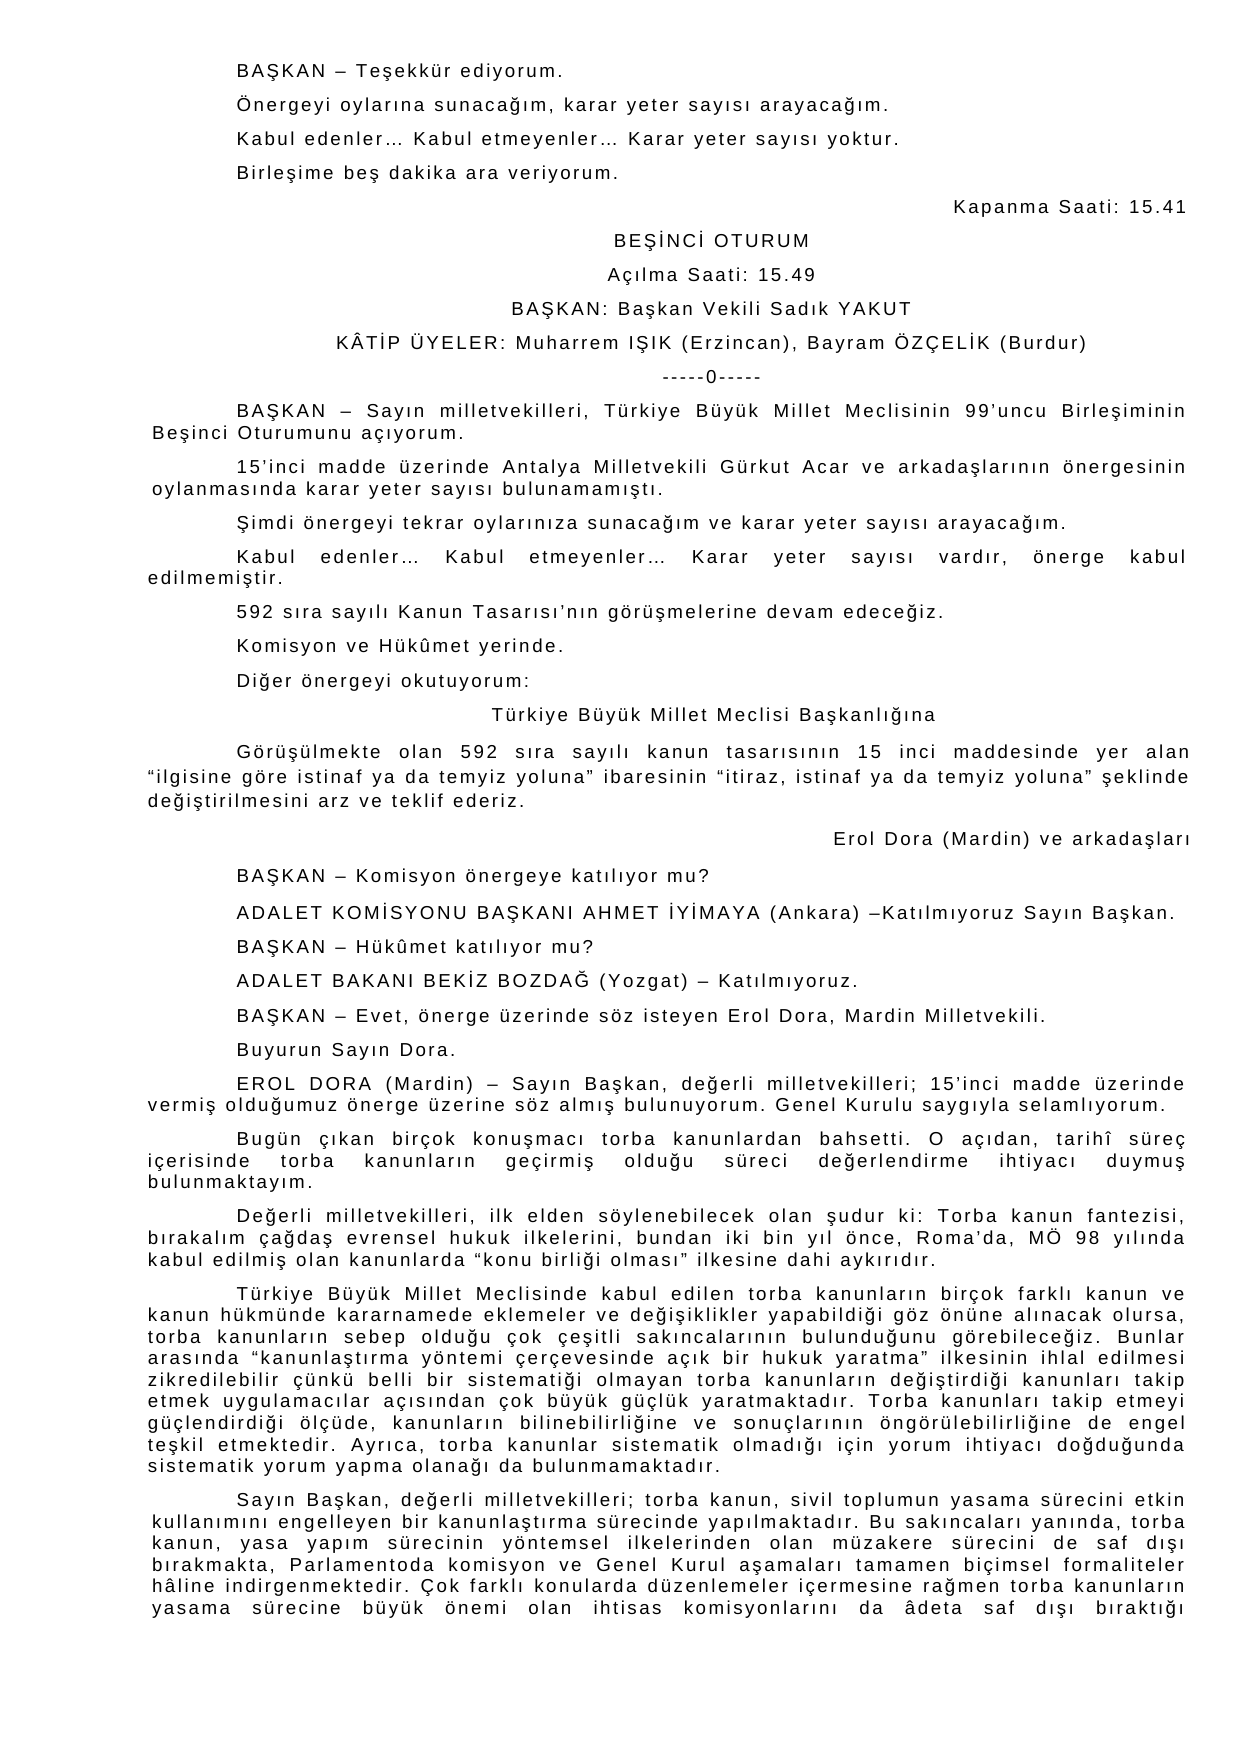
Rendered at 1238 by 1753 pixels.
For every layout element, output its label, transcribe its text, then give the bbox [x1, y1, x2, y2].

text ADALET KOMİSYONU BAŞKANI AHMET İYİMAYA (Ankara) –Katılmıyoruz Sayın Başkan. [148, 902, 1186, 924]
text ADALET BAKANI BEKİZ BOZDAĞ (Yozgat) – Katılmıyoruz. [148, 970, 1186, 992]
text Önergeyi oylarına sunacağım, karar yeter sayısı arayacağım. [152, 94, 1186, 115]
text BAŞKAN: Başkan Vekili Sadık YAKUT [152, 298, 1186, 320]
text Şimdi önergeyi tekrar oylarınıza sunacağım ve karar yeter sayısı arayacağım. [148, 512, 1186, 533]
text Açılma Saati: 15.49 [152, 264, 1186, 286]
text BAŞKAN – Komisyon önergeye katılıyor mu? [152, 865, 1190, 886]
text Birleşime beş dakika ara veriyorum. [152, 162, 1186, 183]
text BAŞKAN – Sayın milletvekilleri, Türkiye Büyük Millet Meclisinin 99’uncu Birleşiminin Beşinci Oturumunu açıyorum. [152, 400, 1186, 443]
text 15’inci madde üzerinde Antalya Milletvekili Gürkut Acar ve arkadaşlarının önergesinin oylanmasında karar yeter sayısı bulunamamıştı. [152, 456, 1186, 499]
text KÂTİP ÜYELER: Muharrem IŞIK (Erzincan), Bayram ÖZÇELİK (Burdur) [152, 332, 1186, 354]
text Türkiye Büyük Millet Meclisinde kabul edilen torba kanunların birçok farklı kanun ve kanun hükmünde kararnamede eklemeler ve değişiklikler yapabildiği göz önüne alınacak olursa, torba kanunların sebep olduğu çok çeşitli sakıncalarının bulunduğunu görebileceğiz. Bunlar arasında “kanunlaştırma yöntemi çerçevesinde açık bir hukuk yaratma” ilkesinin ihlal edilmesi zikredilebilir çünkü belli bir sistematiği olmayan torba kanunların değiştirdiği kanunları takip etmek uygulamacılar açısından çok büyük güçlük yaratmaktadır. Torba kanunları takip etmeyi güçlendirdiği ölçüde, kanunların bilinebilirliğine ve sonuçlarının öngörülebilirliğine de engel teşkil etmektedir. Ayrıca, torba kanunlar sistematik olmadığı için yorum ihtiyacı doğduğunda sistematik yorum yapma olanağı da bulunmamaktadır. [148, 1282, 1186, 1477]
text Diğer önergeyi okutuyorum: [148, 669, 1186, 691]
text Bugün çıkan birçok konuşmacı torba kanunlardan bahsetti. O açıdan, tarihî süreç içerisinde torba kanunların geçirmiş olduğu süreci değerlendirme ihtiyacı duymuş bulunmaktayım. [148, 1128, 1186, 1193]
text Kapanma Saati: 15.41 [152, 196, 1186, 217]
text Komisyon ve Hükûmet yerinde. [148, 635, 1186, 657]
text Erol Dora (Mardin) ve arkadaşları [148, 828, 1190, 849]
text BAŞKAN – Evet, önerge üzerinde söz isteyen Erol Dora, Mardin Milletvekili. [148, 1004, 1186, 1026]
text EROL DORA (Mardin) – Sayın Başkan, değerli milletvekilleri; 15’inci madde üzerinde vermiş olduğumuz önerge üzerine söz almış bulunuyorum. Genel Kurulu saygıyla selamlıyorum. [148, 1072, 1186, 1116]
text Değerli milletvekilleri, ilk elden söylenebilecek olan şudur ki: Torba kanun fantezisi, bırakalım çağdaş evrensel hukuk ilkelerini, bundan iki bin yıl önce, Roma’da, MÖ 98 yılında kabul edilmiş olan kanunlarda “konu birliği olması” ilkesine dahi aykırıdır. [148, 1205, 1186, 1270]
text Türkiye Büyük Millet Meclisi Başkanlığına [148, 703, 1190, 725]
text Buyurun Sayın Dora. [148, 1038, 1186, 1060]
text BEŞİNCİ OTURUM [152, 230, 1186, 252]
text BAŞKAN – Hükûmet katılıyor mu? [148, 936, 1186, 958]
text Kabul edenler… Kabul etmeyenler… Karar yeter sayısı yoktur. [152, 128, 1186, 149]
text -----0----- [152, 366, 1186, 388]
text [152, 1489, 1186, 1618]
text 592 sıra sayılı Kanun Tasarısı’nın görüşmelerine devam edeceğiz. [148, 601, 1186, 623]
text Kabul edenler… Kabul etmeyenler… Karar yeter sayısı vardır, önerge kabul edilmemiştir. [148, 546, 1186, 589]
text BAŞKAN – Teşekkür ediyorum. [152, 60, 1186, 81]
text Görüşülmekte olan 592 sıra sayılı kanun tasarısının 15 inci maddesinde yer alan “ilgisine göre istinaf ya da temyiz yoluna” ibaresinin “itiraz, istinaf ya da temyiz yoluna” şeklinde değiştirilmesini arz ve teklif ederiz. [148, 741, 1190, 812]
